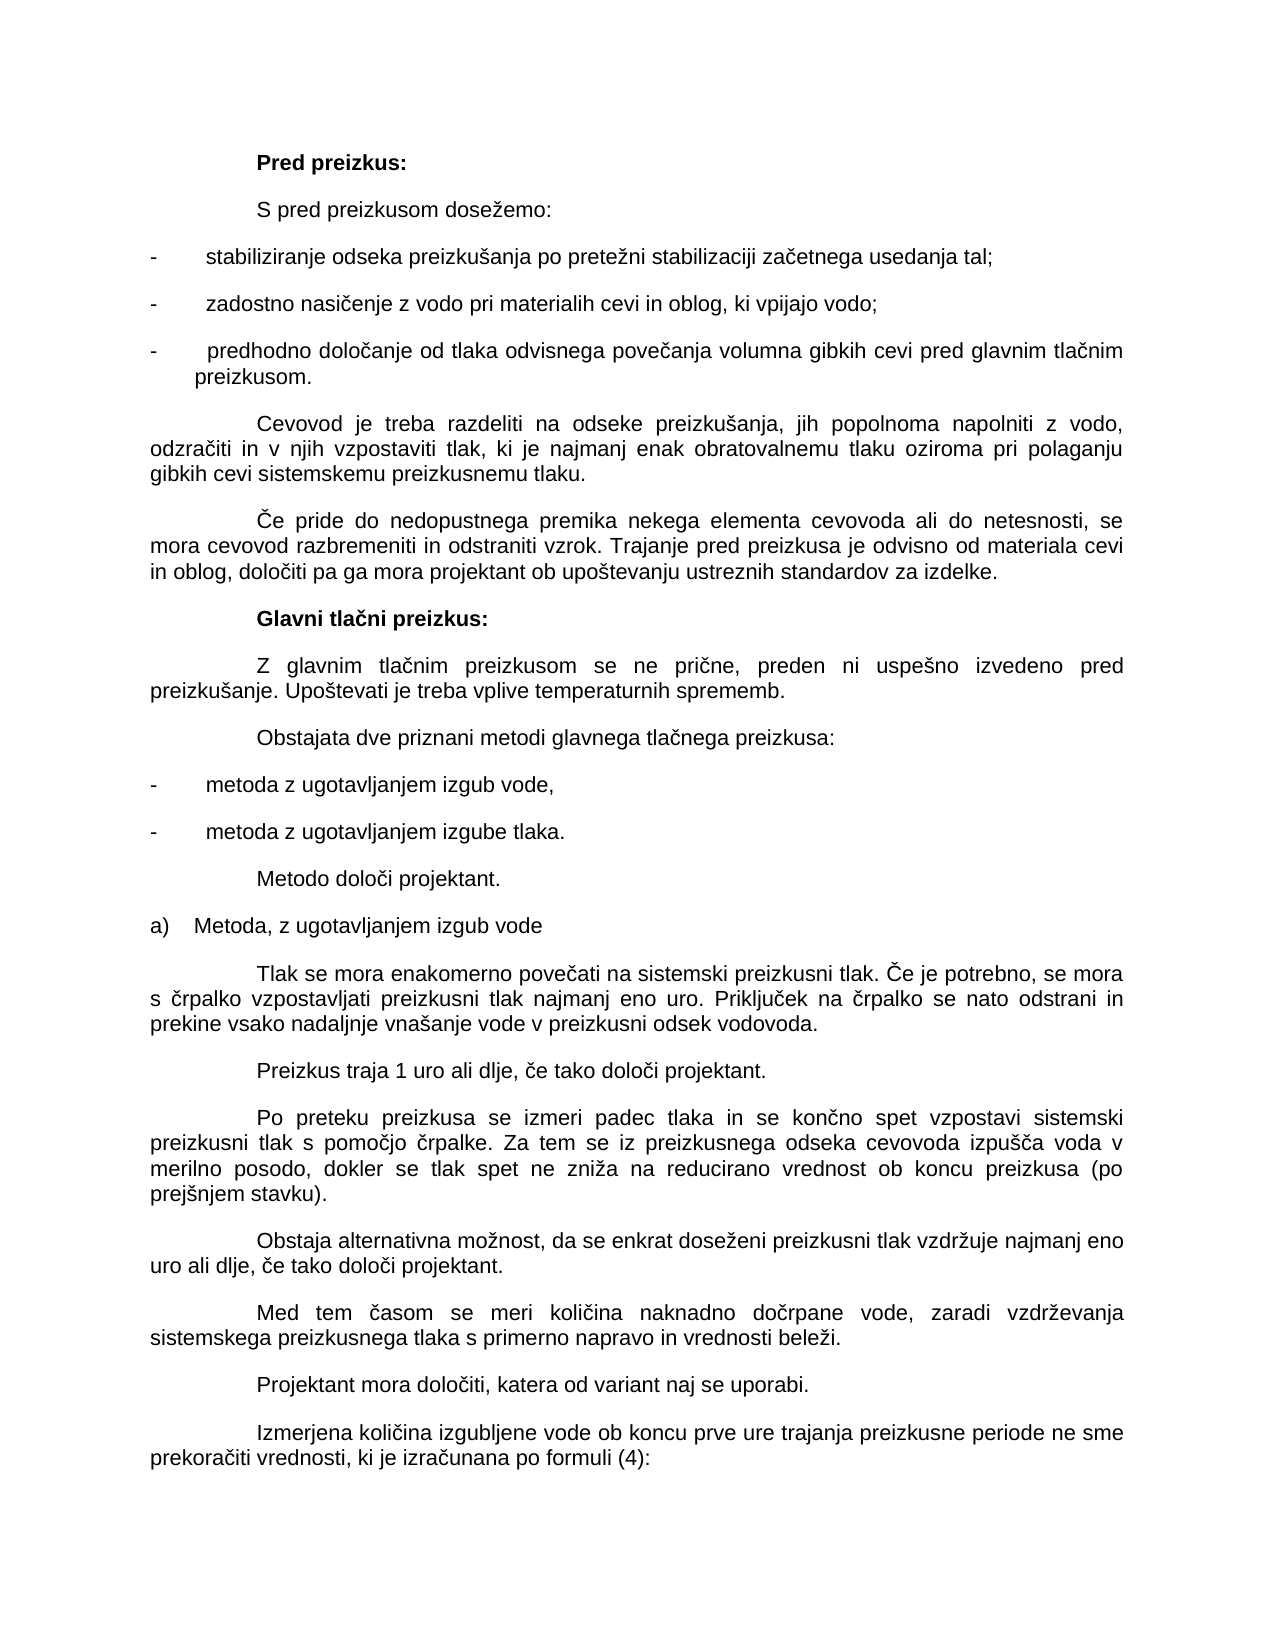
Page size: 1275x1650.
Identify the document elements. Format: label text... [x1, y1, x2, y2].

text Metodo določi projektant. [150, 866, 1125, 891]
text Glavni tlačni preizkus: [150, 606, 1125, 631]
text - stabiliziranje odseka preizkušanja po pretežni stabilizaciji začetnega usedanja tal; [150, 244, 1125, 269]
text Obstaja alternativna možnost, da se enkrat doseženi preizkusni tlak vzdržuje najmanj eno uro ali dlje, če tako določi projektant. [150, 1228, 1125, 1278]
text - zadostno nasičenje z vodo pri materialih cevi in oblog, ki vpijajo vodo; [150, 291, 1125, 316]
text - predhodno določanje od tlaka odvisnega povečanja volumna gibkih cevi pred glavnim tlačnim preizkusom. [150, 338, 1125, 389]
text - metoda z ugotavljanjem izgube tlaka. [150, 819, 1125, 844]
text Cevovod je treba razdeliti na odseke preizkušanja, jih popolnoma napolniti z vodo, odzračiti in v njih vzpostaviti tlak, ki je najmanj enak obratovalnemu tlaku oziroma pri polaganju gibkih cevi sistemskemu preizkusnemu tlaku. [150, 411, 1125, 486]
text Če pride do nedopustnega premika nekega elementa cevovoda ali do netesnosti, se mora cevovod razbremeniti in odstraniti vzrok. Trajanje pred preizkusa je odvisno od materiala cevi in oblog, določiti pa ga mora projektant ob upoštevanju ustreznih standardov za izdelke. [150, 508, 1125, 584]
text Tlak se mora enakomerno povečati na sistemski preizkusni tlak. Če je potrebno, se mora s črpalko vzpostavljati preizkusni tlak najmanj eno uro. Priključek na črpalko se nato odstrani in prekine vsako nadaljnje vnašanje vode v preizkusni odsek vodovoda. [150, 960, 1125, 1036]
text Projektant mora določiti, katera od variant naj se uporabi. [150, 1372, 1125, 1397]
text Med tem časom se meri količina naknadno dočrpane vode, zaradi vzdrževanja sistemskega preizkusnega tlaka s primerno napravo in vrednosti beleži. [150, 1300, 1125, 1350]
text Obstajata dve priznani metodi glavnega tlačnega preizkusa: [150, 725, 1125, 750]
text Z glavnim tlačnim preizkusom se ne prične, preden ni uspešno izvedeno pred preizkušanje. Upoštevati je treba vplive temperaturnih sprememb. [150, 653, 1125, 703]
text - metoda z ugotavljanjem izgub vode, [150, 772, 1125, 797]
text Izmerjena količina izgubljene vode ob koncu prve ure trajanja preizkusne periode ne sme prekoračiti vrednosti, ki je izračunana po formuli (4): [150, 1419, 1125, 1470]
text a) Metoda, z ugotavljanjem izgub vode [150, 913, 1125, 938]
text Po preteku preizkusa se izmeri padec tlaka in se končno spet vzpostavi sistemski preizkusni tlak s pomočjo črpalke. Za tem se iz preizkusnega odseka cevovoda izpušča voda v merilno posodo, dokler se tlak spet ne zniža na reducirano vrednost ob koncu preizkusa (po prejšnjem stavku). [150, 1105, 1125, 1206]
text Pred preizkus: [150, 150, 1125, 175]
text S pred preizkusom dosežemo: [150, 197, 1125, 222]
text Preizkus traja 1 uro ali dlje, če tako določi projektant. [150, 1058, 1125, 1083]
